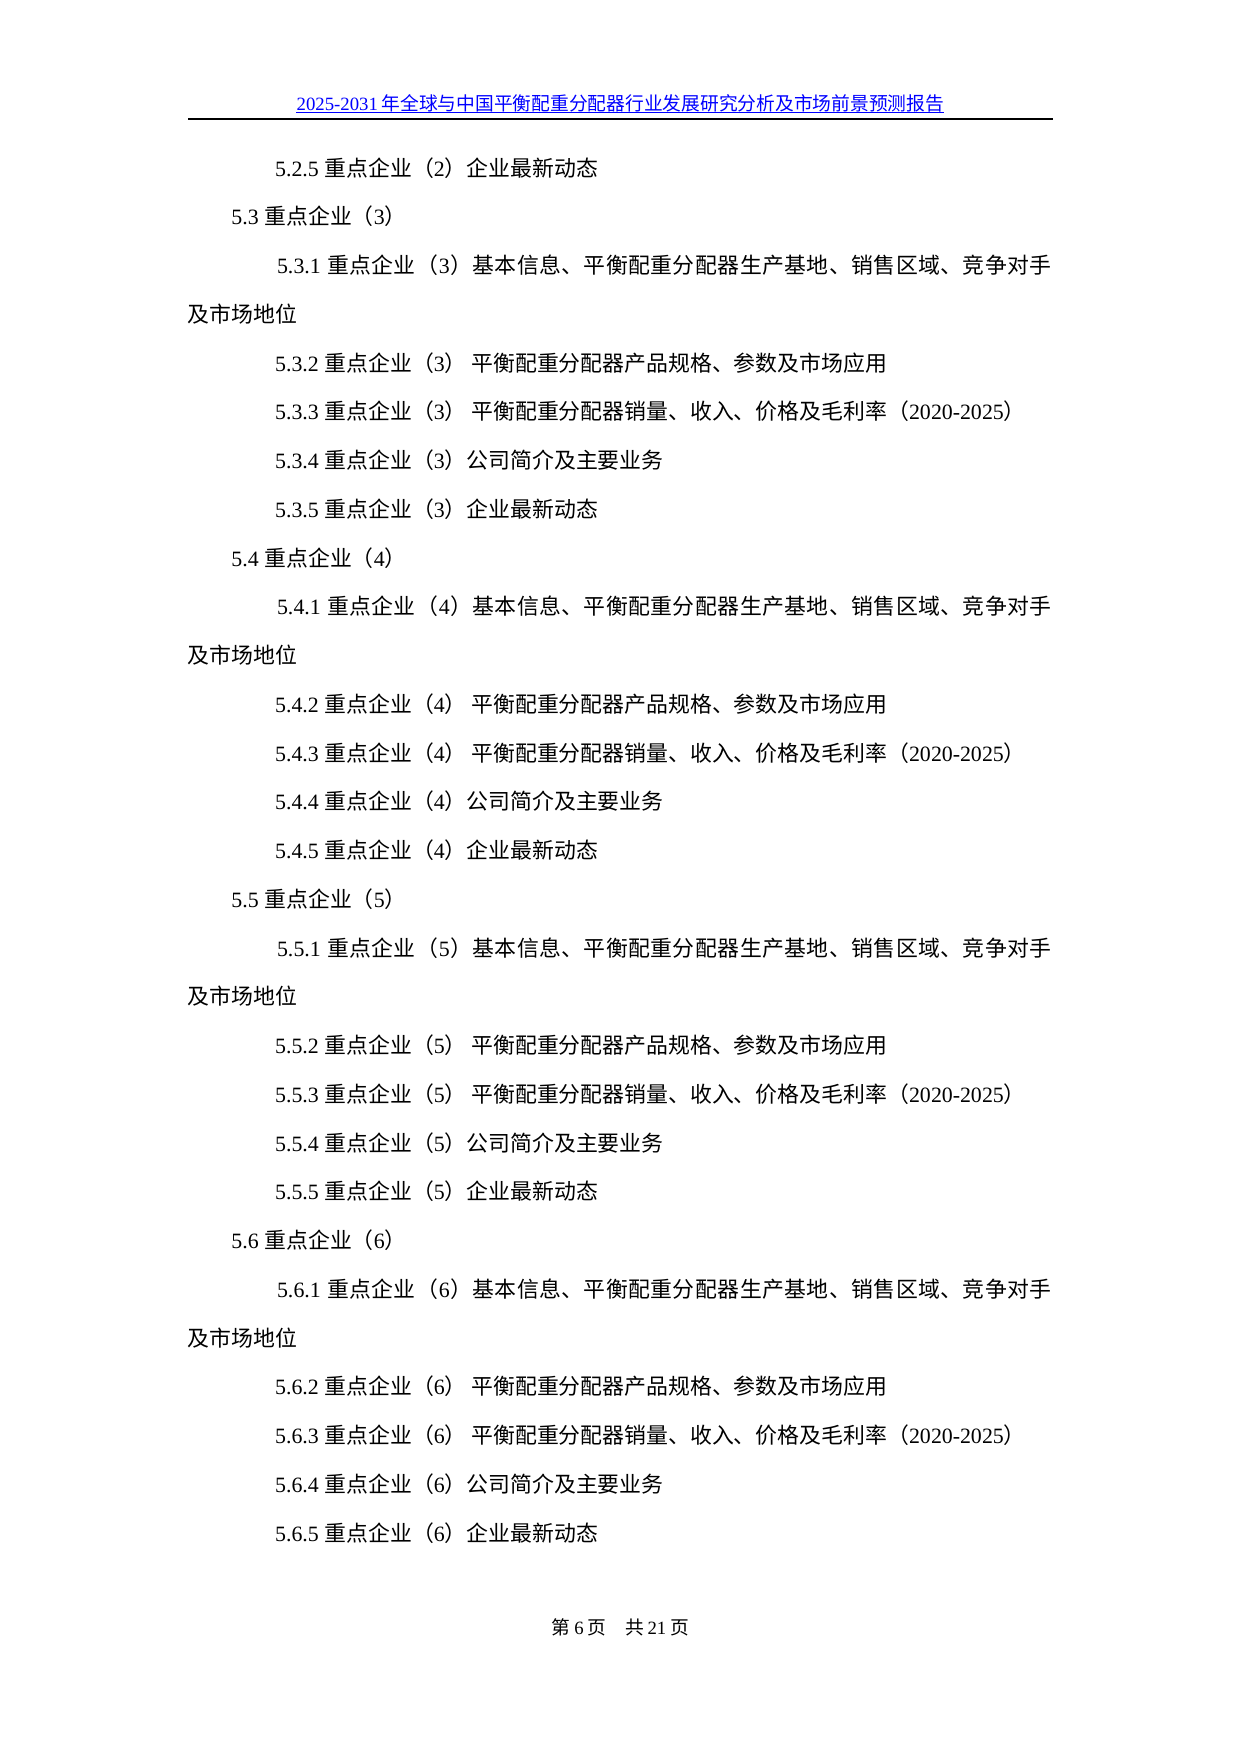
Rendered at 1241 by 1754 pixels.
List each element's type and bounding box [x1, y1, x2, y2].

text [187, 150, 1053, 1548]
